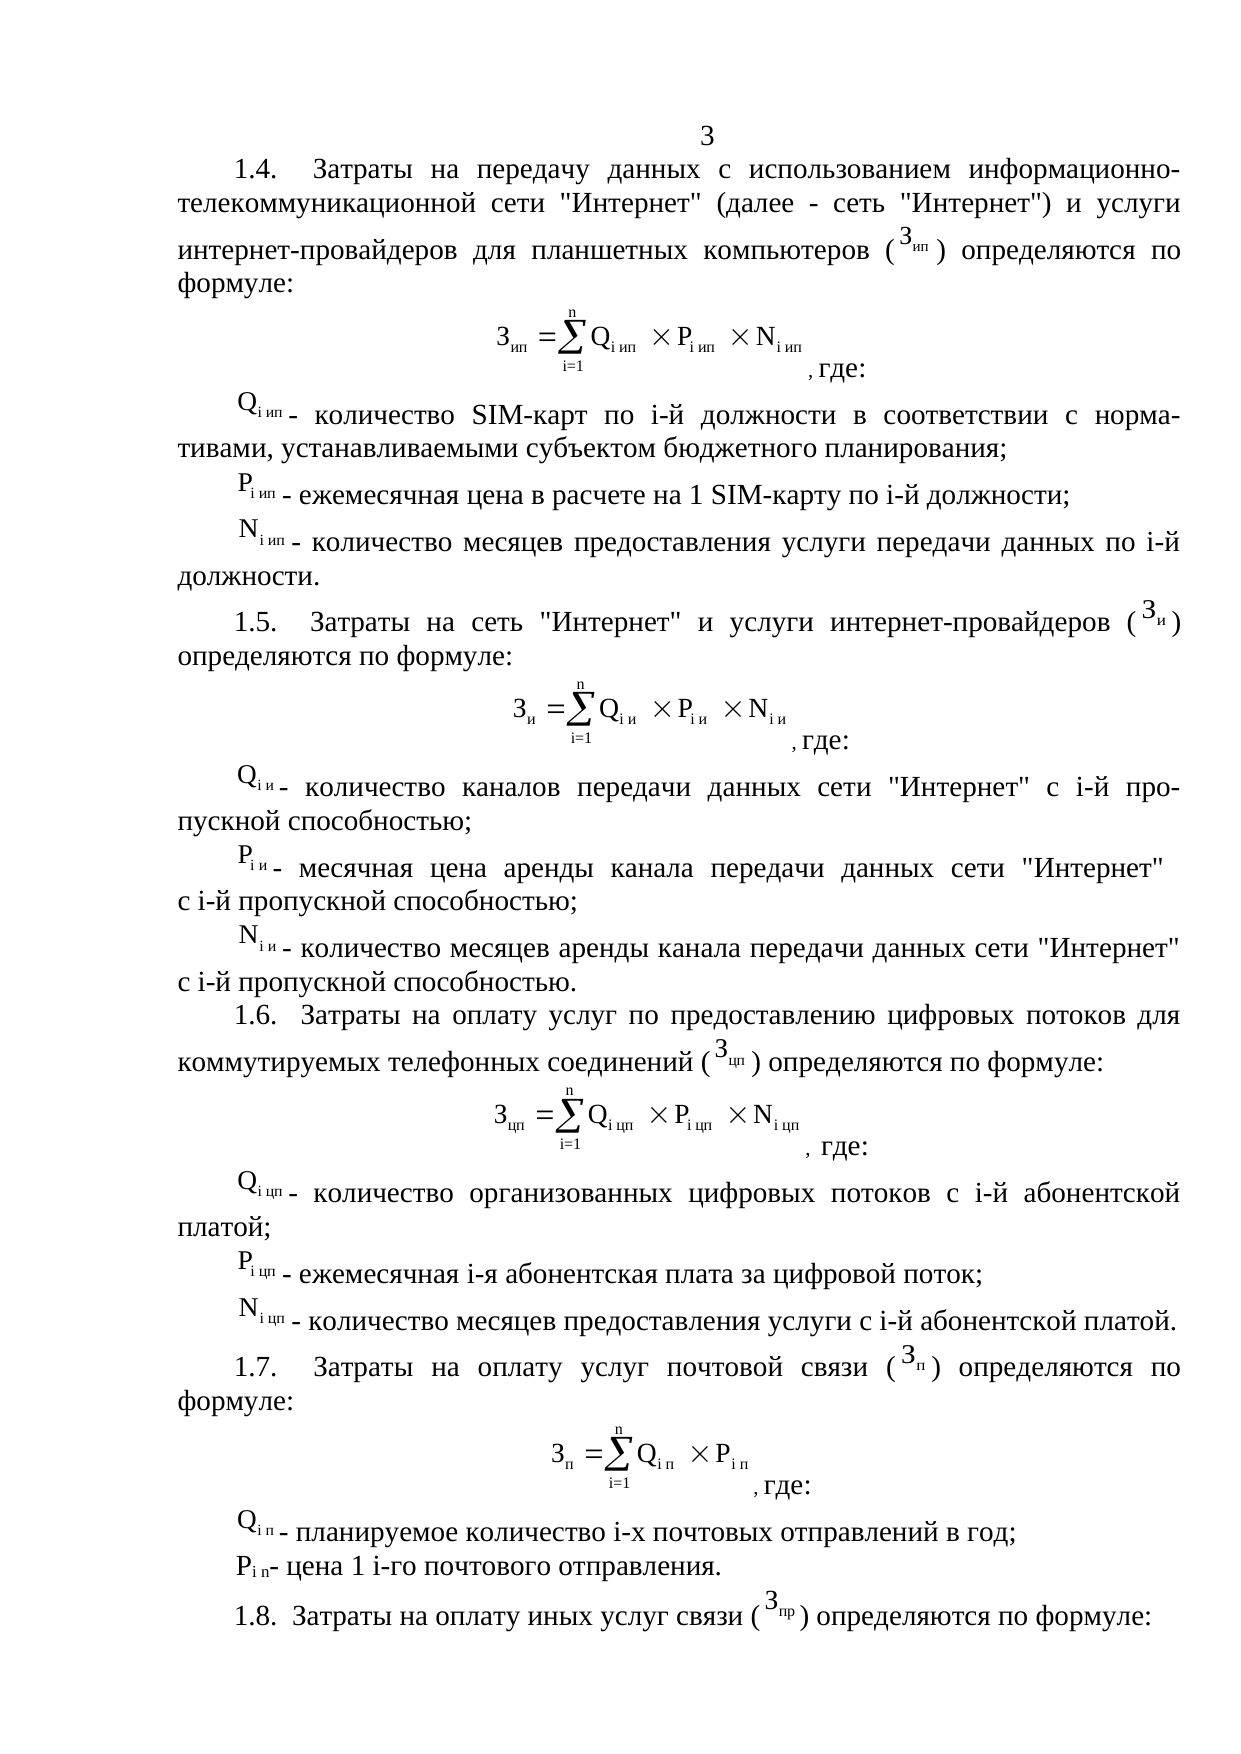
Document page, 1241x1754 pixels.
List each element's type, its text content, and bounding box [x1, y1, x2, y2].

text - количество SIM-карт по i-й должности в соответствии с норма-тивами, устанавливаемыми субъектом бюджетного планирования; [177, 383, 1181, 464]
text - количество каналов передачи данных сети "Интернет" с i-й про-пускной способностью; [177, 756, 1181, 836]
text 1.5. Затраты на сеть "Интернет" и услуги интернет-провайдеров () определяются по формуле: [177, 591, 1181, 672]
text - количество организованных цифровых потоков с i-й абонентской платой; [177, 1162, 1181, 1242]
text 1.4. Затраты на передачу данных с использованием информационно-телекоммуникационной сети "Интернет" (далее - сеть "Интернет") и услуги интернет-провайдеров для планшетных компьютеров () определяются по формуле: [177, 152, 1181, 299]
text - ежемесячная i-я абонентская плата за цифровой поток; [177, 1242, 1181, 1289]
text - ежемесячная цена в расчете на 1 SIM-карту по i-й должности; [177, 464, 1181, 511]
text - количество месяцев предоставления услуги передачи данных по i-й должности. [177, 511, 1181, 591]
text Рi n- цена 1 i-го почтового отправления. [177, 1548, 1181, 1581]
text , где: [177, 1078, 1181, 1162]
text - месячная цена аренды канала передачи данных сети "Интернет" с i-й пропускной способностью; [177, 836, 1181, 917]
text 1.6. Затраты на оплату услуг по предоставлению цифровых потоков для коммутируемых телефонных соединений () определяются по формуле: [177, 997, 1181, 1078]
text , где: [177, 672, 1181, 756]
text 1.7. Затраты на оплату услуг почтовой связи () определяются по формуле: [177, 1336, 1181, 1417]
text 1.8. Затраты на оплату иных услуг связи () определяются по формуле: [177, 1581, 1181, 1631]
text - количество месяцев аренды канала передачи данных сети "Интернет" с i-й пропускной способностью. [177, 917, 1181, 997]
text 3 [177, 118, 1181, 152]
text , где: [177, 1417, 1181, 1501]
text - количество месяцев предоставления услуги с i-й абонентской платой. [177, 1289, 1181, 1336]
text - планируемое количество i-х почтовых отправлений в год; [177, 1501, 1181, 1548]
text , где: [177, 299, 1181, 383]
